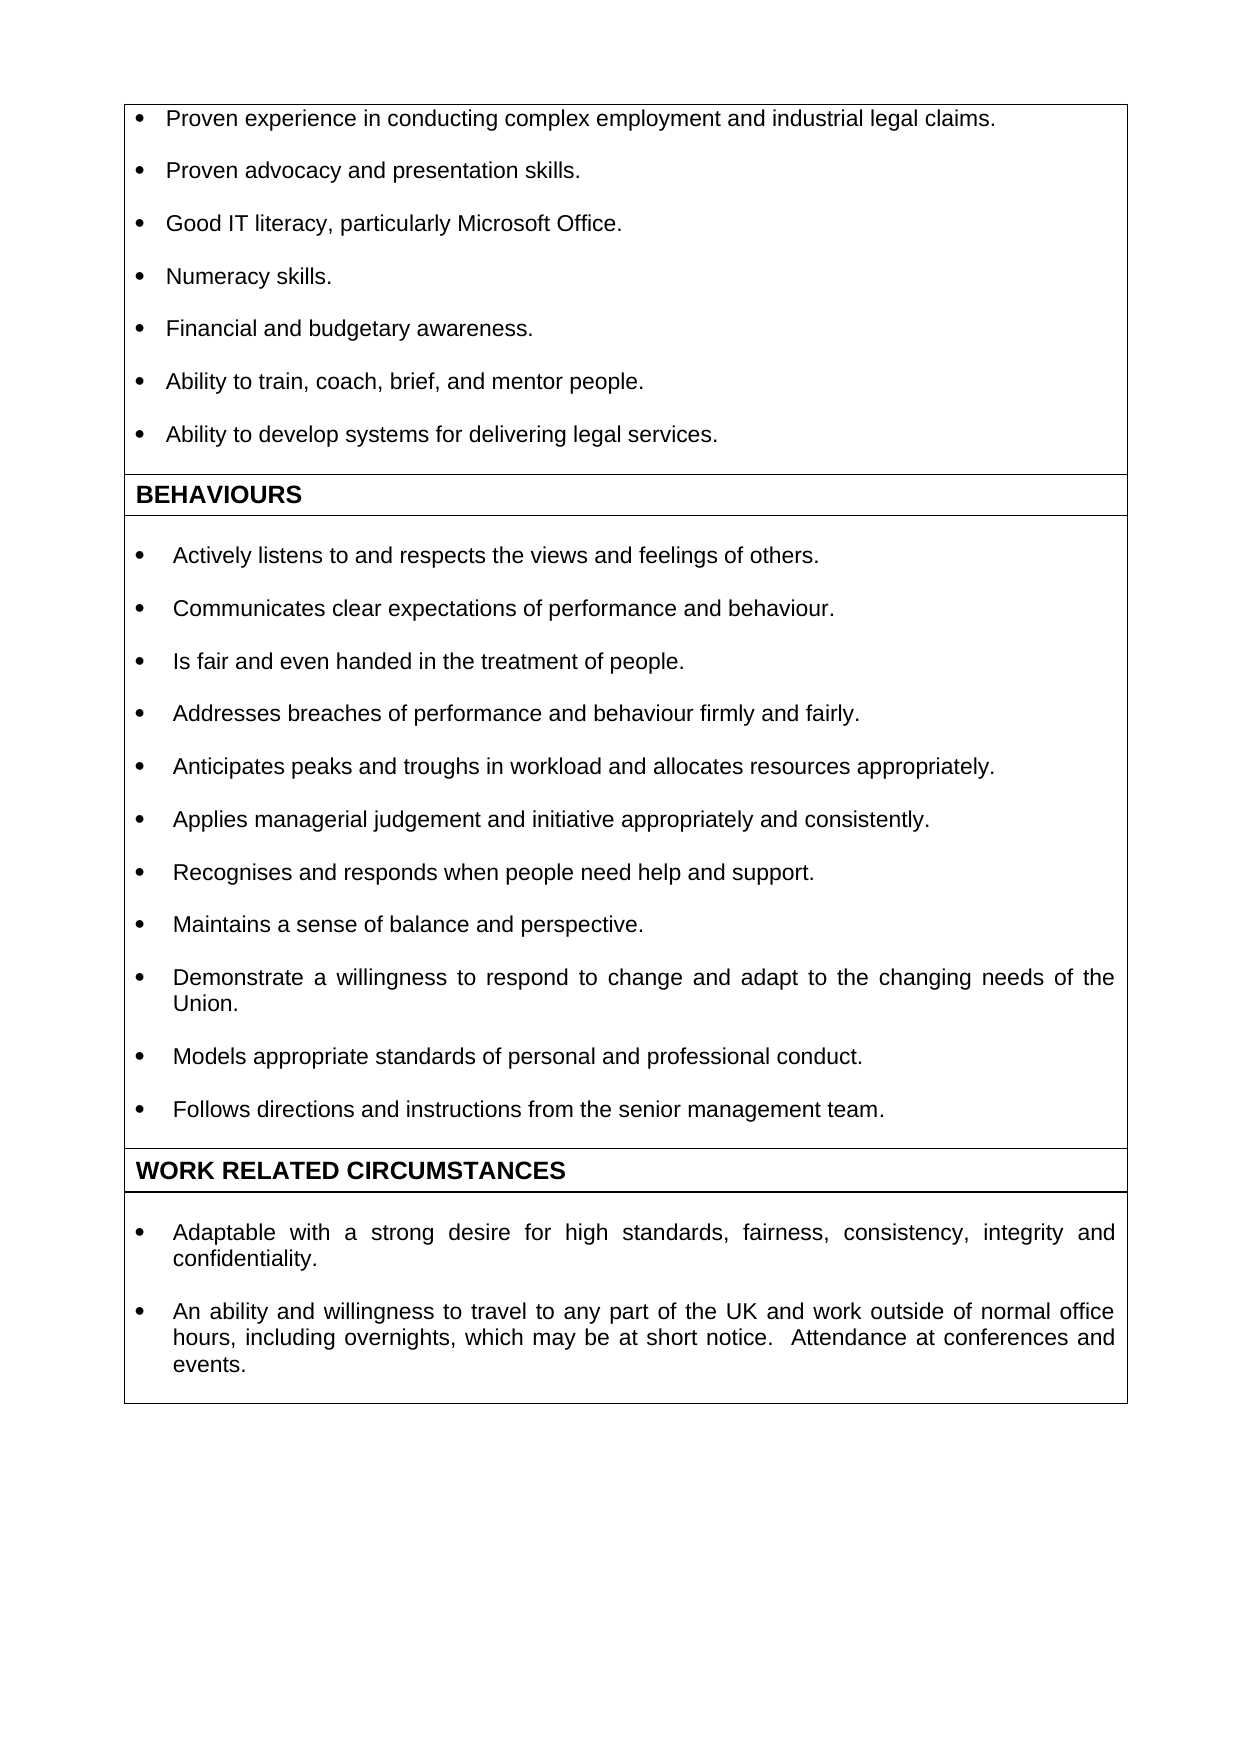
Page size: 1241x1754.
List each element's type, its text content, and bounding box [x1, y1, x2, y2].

table_cell Actively listens to and respects the views and feelings of others. Communicates clear expectations of performance and behaviour. Is fair and even handed in the treatment of people. Addresses breaches of performance and behaviour firmly and fairly. Anticipates peaks and troughs in workload and allocates resources appropriately. Applies managerial judgement and initiative appropriately and consistently. Recognises and responds when people need help and support. Maintains a sense of balance and perspective. Demonstrate a willingness to respond to change and adapt to the changing needs of the Union. Models appropriate standards of personal and professional conduct. Follows directions and instructions from the senior management team. [125, 516, 1127, 1148]
table_cell Adaptable with a strong desire for high standards, fairness, consistency, integrity and confidentiality. An ability and willingness to travel to any part of the UK and work outside of normal office hours, including overnights, which may be at short notice. Attendance at conferences and events. [125, 1193, 1127, 1403]
table_cell BEHAVIOURS [125, 475, 1127, 515]
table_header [125, 105, 1127, 473]
table_cell WORK RELATED CIRCUMSTANCES [125, 1149, 1127, 1191]
